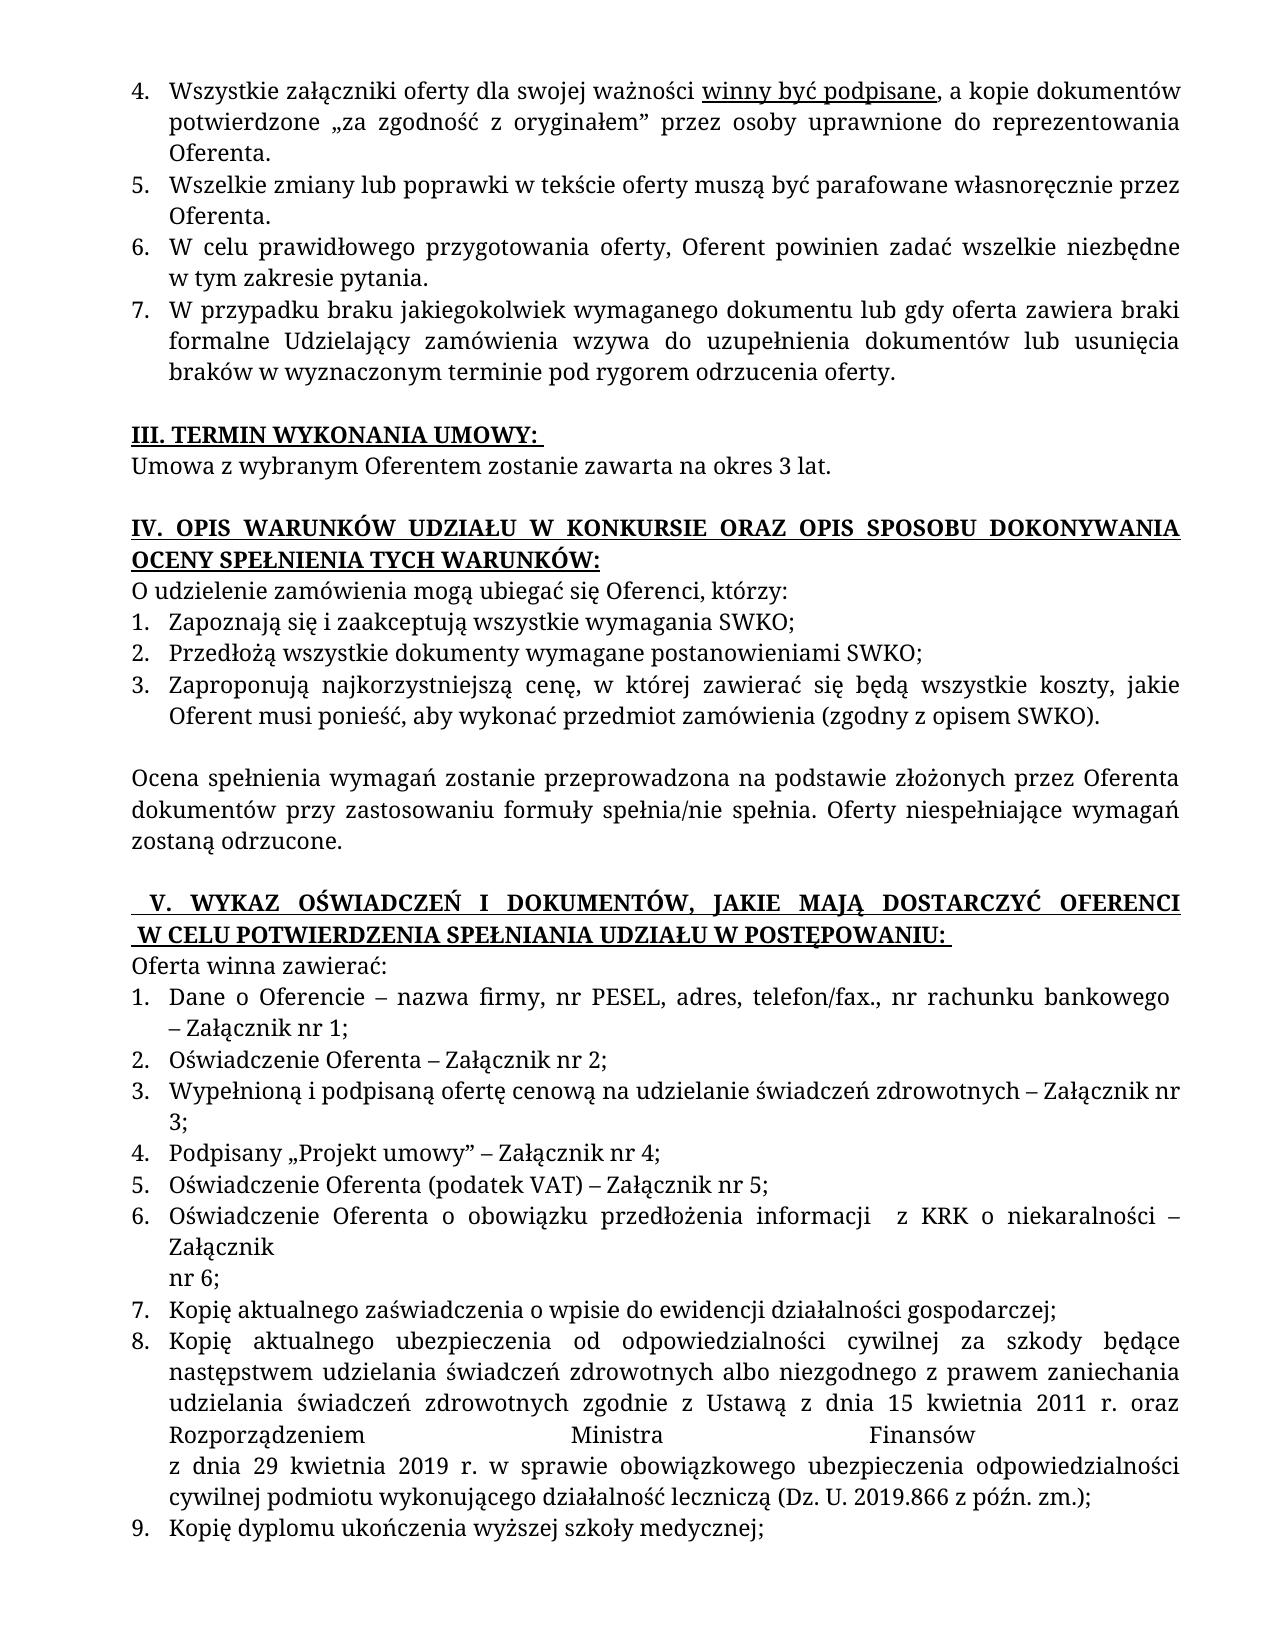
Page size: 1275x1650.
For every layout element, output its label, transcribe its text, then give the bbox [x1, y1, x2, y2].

text Ocena spełnienia wymagań zostanie przeprowadzona na podstawie złożonych przez Oferenta dokumentów przy zastosowaniu formuły spełnia/nie spełnia. Oferty niespełniające wymagań zostaną odrzucone. [131, 762, 1181, 856]
list W przypadku braku jakiegokolwiek wymaganego dokumentu lub gdy oferta zawiera braki formalne Udzielający zamówienia wzywa do uzupełnienia dokumentów lub usunięcia braków w wyznaczonym terminie pod rygorem odrzucenia oferty. [131, 294, 1181, 387]
text IV. OPIS WARUNKÓW UDZIAŁU W KONKURSIE ORAZ OPIS SPOSOBU DOKONYWANIA OCENY SPEŁNIENIA TYCH WARUNKÓW: [131, 512, 1181, 539]
title Zapoznają się i zaakceptują wszystkie wymagania SWKO; [131, 606, 1181, 637]
list Podpisany „Projekt umowy” – Załącznik nr 4; [131, 1137, 1181, 1169]
list Kopię dyplomu ukończenia wyższej szkoły medycznej; [131, 1512, 1181, 1544]
text O udzielenie zamówienia mogą ubiegać się Oferenci, którzy: [131, 575, 1181, 606]
list Dane o Oferencie – nazwa firmy, nr PESEL, adres, telefon/fax., nr rachunku bankowego – Załącznik nr 1; [131, 981, 1181, 1044]
list W celu prawidłowego przygotowania oferty, Oferent powinien zadać wszelkie niezbędne w tym zakresie pytania. [131, 231, 1181, 294]
text III. TERMIN WYKONANIA UMOWY: [131, 419, 1181, 450]
text Oferta winna zawierać: [131, 950, 1181, 981]
title Przedłożą wszystkie dokumenty wymagane postanowieniami SWKO; [131, 637, 1181, 669]
list Oświadczenie Oferenta (podatek VAT) – Załącznik nr 5; [131, 1169, 1181, 1200]
title V. WYKAZ OŚWIADCZEŃ I DOKUMENTÓW, JAKIE MAJĄ DOSTARCZYĆ OFERENCI W CELU POTWIERDZENIA SPEŁNIANIA UDZIAŁU W POSTĘPOWANIU: [131, 887, 1181, 914]
text Umowa z wybranym Oferentem zostanie zawarta na okres 3 lat. [131, 450, 1181, 481]
list Kopię aktualnego ubezpieczenia od odpowiedzialności cywilnej za szkody będące następstwem udzielania świadczeń zdrowotnych albo niezgodnego z prawem zaniechania udzielania świadczeń zdrowotnych zgodnie z Ustawą z dnia 15 kwietnia 2011 r. oraz Rozporządzeniem Ministra Finansów z dnia 29 kwietnia 2019 r. w sprawie obowiązkowego ubezpieczenia odpowiedzialności cywilnej podmiotu wykonującego działalność leczniczą (Dz. U. 2019.866 z późn. zm.); [131, 1325, 1181, 1512]
list Wypełnioną i podpisaną ofertę cenową na udzielanie świadczeń zdrowotnych – Załącznik nr 3; [131, 1075, 1181, 1137]
list Oświadczenie Oferenta o obowiązku przedłożenia informacji z KRK o niekaralności – Załącznik nr 6; [131, 1200, 1181, 1294]
list Kopię aktualnego zaświadczenia o wpisie do ewidencji działalności gospodarczej; [131, 1294, 1181, 1325]
list Oświadczenie Oferenta – Załącznik nr 2; [131, 1044, 1181, 1075]
list Wszelkie zmiany lub poprawki w tekście oferty muszą być parafowane własnoręcznie przez Oferenta. [131, 169, 1181, 231]
list Wszystkie załączniki oferty dla swojej ważności winny być podpisane, a kopie dokumentów potwierdzone „za zgodność z oryginałem” przez osoby uprawnione do reprezentowania Oferenta. [131, 75, 1181, 169]
title V. WYKAZ OŚWIADCZEŃ I DOKUMENTÓW, JAKIE MAJĄ DOSTARCZYĆ OFERENCI W CELU POTWIERDZENIA SPEŁNIANIA UDZIAŁU W POSTĘPOWANIU: [131, 915, 1181, 950]
text IV. OPIS WARUNKÓW UDZIAŁU W KONKURSIE ORAZ OPIS SPOSOBU DOKONYWANIA OCENY SPEŁNIENIA TYCH WARUNKÓW: [131, 540, 1181, 575]
title Zaproponują najkorzystniejszą cenę, w której zawierać się będą wszystkie koszty, jakie Oferent musi ponieść, aby wykonać przedmiot zamówienia (zgodny z opisem SWKO). [131, 669, 1181, 731]
